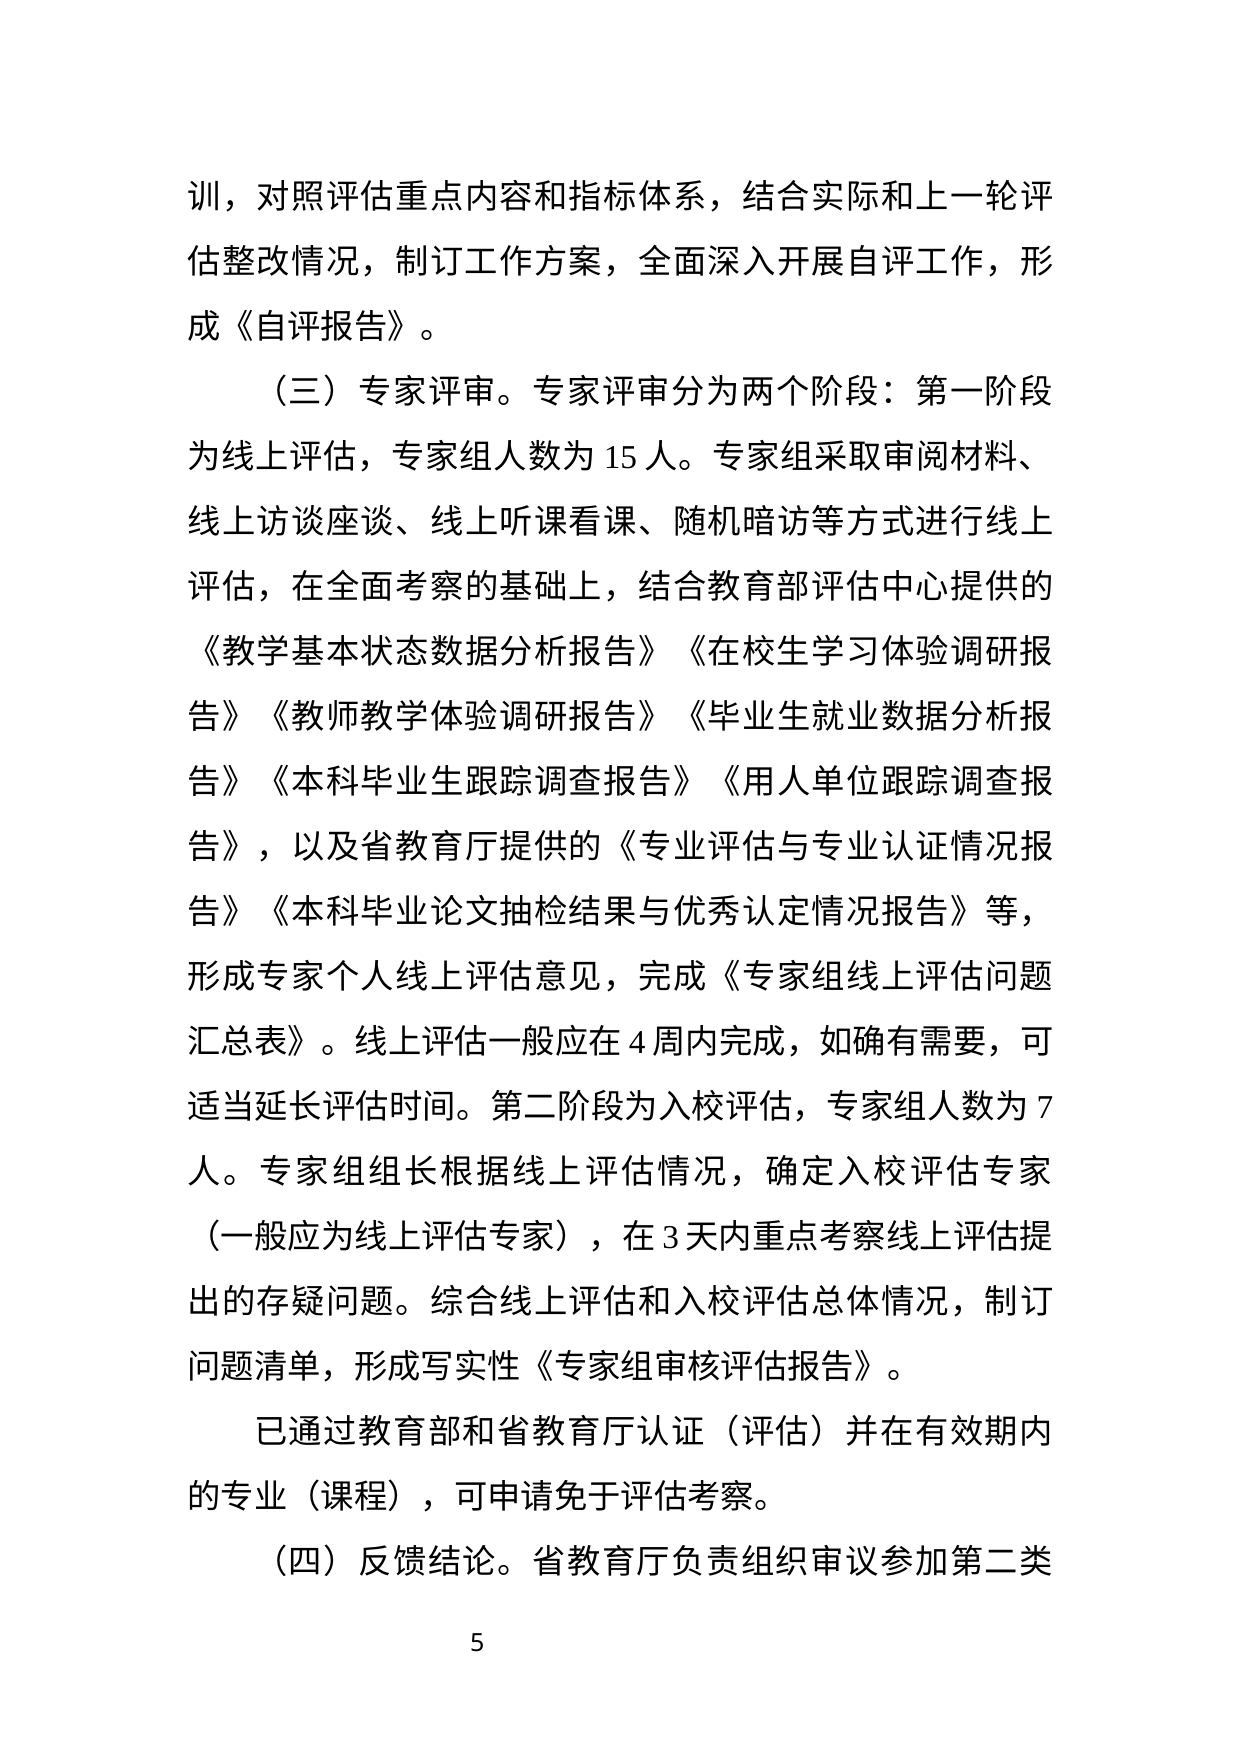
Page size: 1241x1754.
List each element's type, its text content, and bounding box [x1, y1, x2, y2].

text （三）专家评审。专家评审分为两个阶段：第一阶段为线上评估，专家组人数为15人。专家组采取审阅材料、线上访谈座谈、线上听课看课、随机暗访等方式进行线上评估，在全面考察的基础上，结合教育部评估中心提供的《教学基本状态数据分析报告》《在校生学习体验调研报告》《教师教学体验调研报告》《毕业生就业数据分析报告》《本科毕业生跟踪调查报告》《用人单位跟踪调查报告》，以及省教育厅提供的《专业评估与专业认证情况报告》《本科毕业论文抽检结果与优秀认定情况报告》等，形成专家个人线上评估意见，完成《专家组线上评估问题汇总表》。线上评估一般应在4周内完成，如确有需要，可适当延长评估时间。第二阶段为入校评估，专家组人数为7人。专家组组长根据线上评估情况，确定入校评估专家（一般应为线上评估专家），在3天内重点考察线上评估提出的存疑问题。综合线上评估和入校评估总体情况，制订问题清单，形成写实性《专家组审核评估报告》。 [187, 357, 1053, 1397]
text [187, 1527, 1053, 1592]
text 已通过教育部和省教育厅认证（评估）并在有效期内的专业（课程），可申请免于评估考察。 [187, 1397, 1053, 1527]
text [187, 162, 1053, 357]
